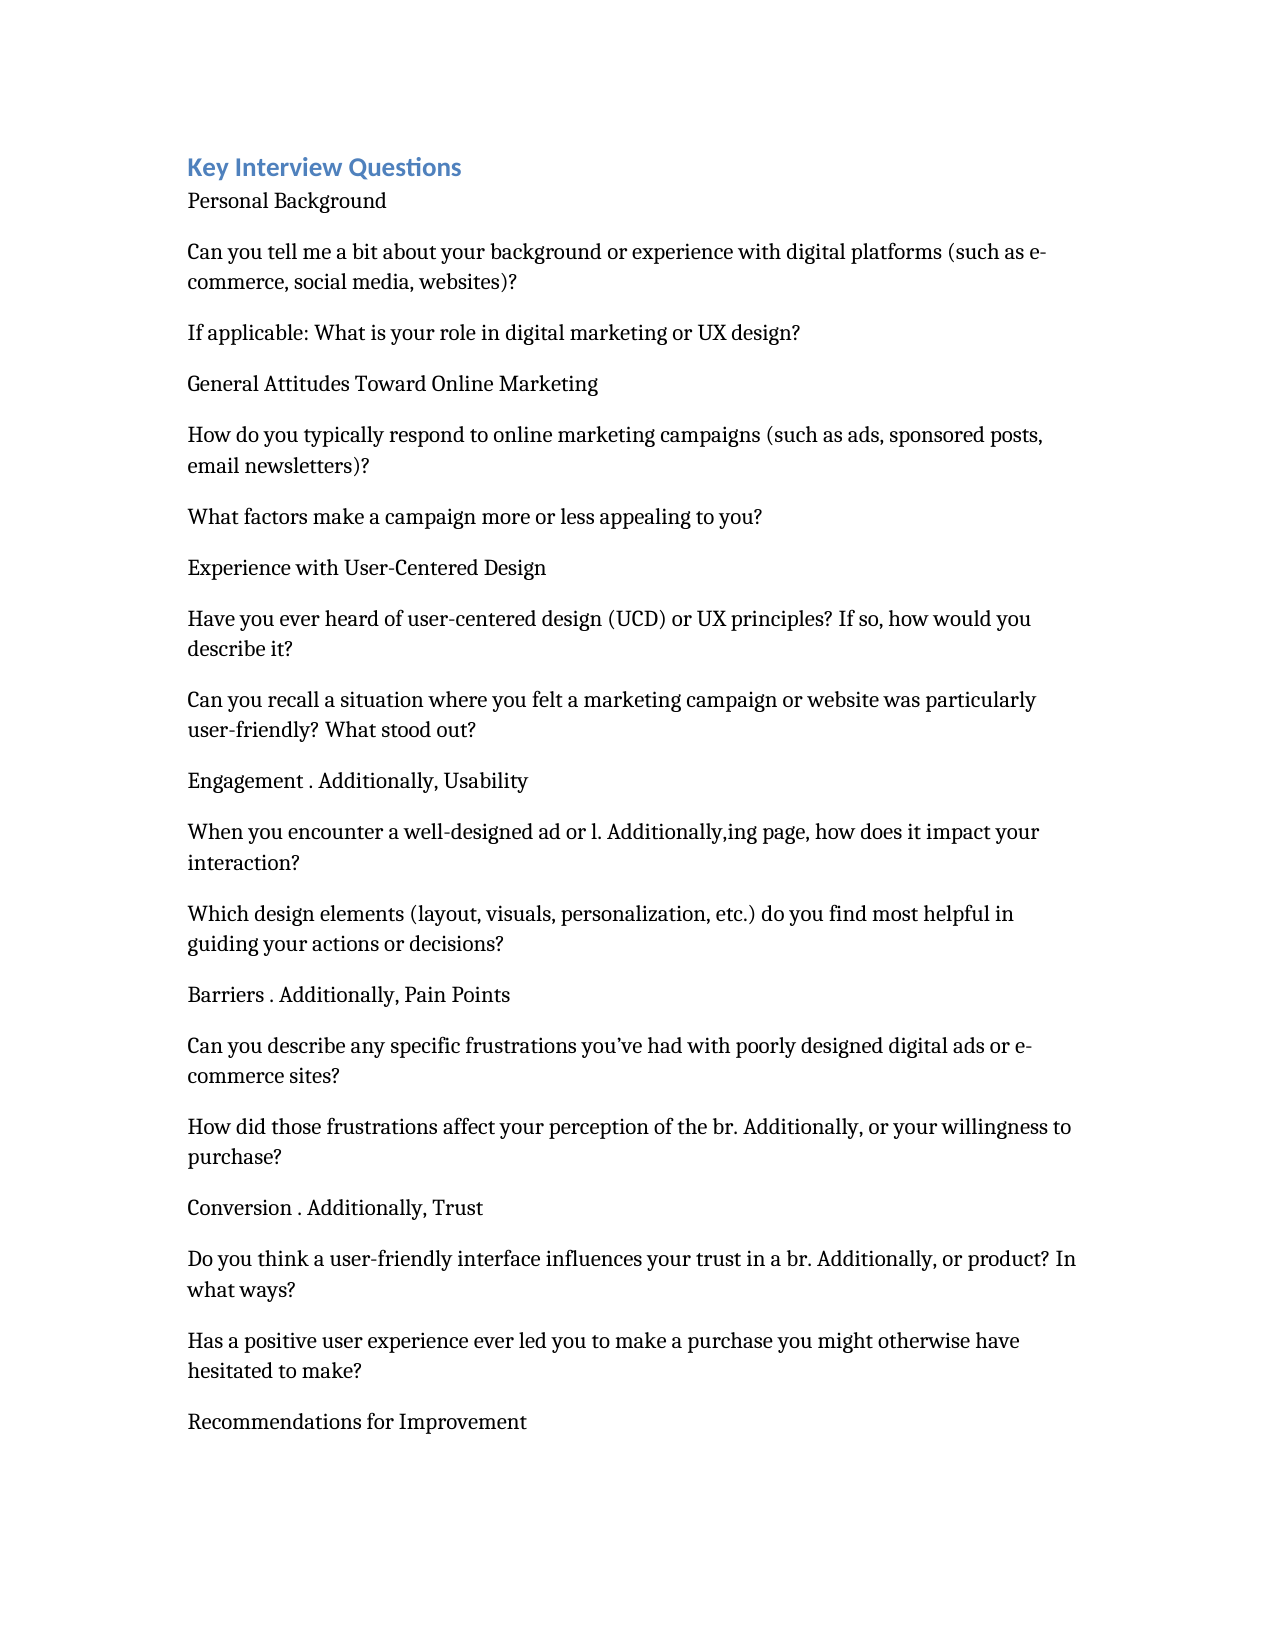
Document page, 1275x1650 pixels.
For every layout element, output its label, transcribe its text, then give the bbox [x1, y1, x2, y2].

text What factors make a campaign more or less appealing to you? [187, 503, 1087, 530]
text Can you tell me a bit about your background or experience with digital platforms (such as e-commerce, social media, websites)? [187, 239, 1087, 296]
text Has a positive user experience ever led you to make a purchase you might otherwise have hesitated to make? [187, 1327, 1087, 1384]
text Which design elements (layout, visuals, personalization, etc.) do you find most helpful in guiding your actions or decisions? [187, 900, 1087, 957]
text Have you ever heard of user-centered design (UCD) or UX principles? If so, how would you describe it? [187, 606, 1087, 662]
text Can you recall a situation where you felt a marketing campaign or website was particularly user-friendly? What stood out? [187, 687, 1087, 743]
text Do you think a user-friendly interface influences your trust in a br. Additionally, or product? In what ways? [187, 1246, 1087, 1303]
text Can you describe any specific frustrations you’ve had with poorly designed digital ads or e-commerce sites? [187, 1033, 1087, 1089]
text When you encounter a well-designed ad or l. Additionally,ing page, how does it impact your interaction? [187, 819, 1087, 876]
text How did those frustrations affect your perception of the br. Additionally, or your willingness to purchase? [187, 1114, 1087, 1171]
text If applicable: What is your role in digital marketing or UX design? [187, 320, 1087, 347]
text How do you typically respond to online marketing campaigns (such as ads, sponsored posts, email newsletters)? [187, 422, 1087, 479]
subtitle Key Interview Questions [187, 150, 1087, 183]
